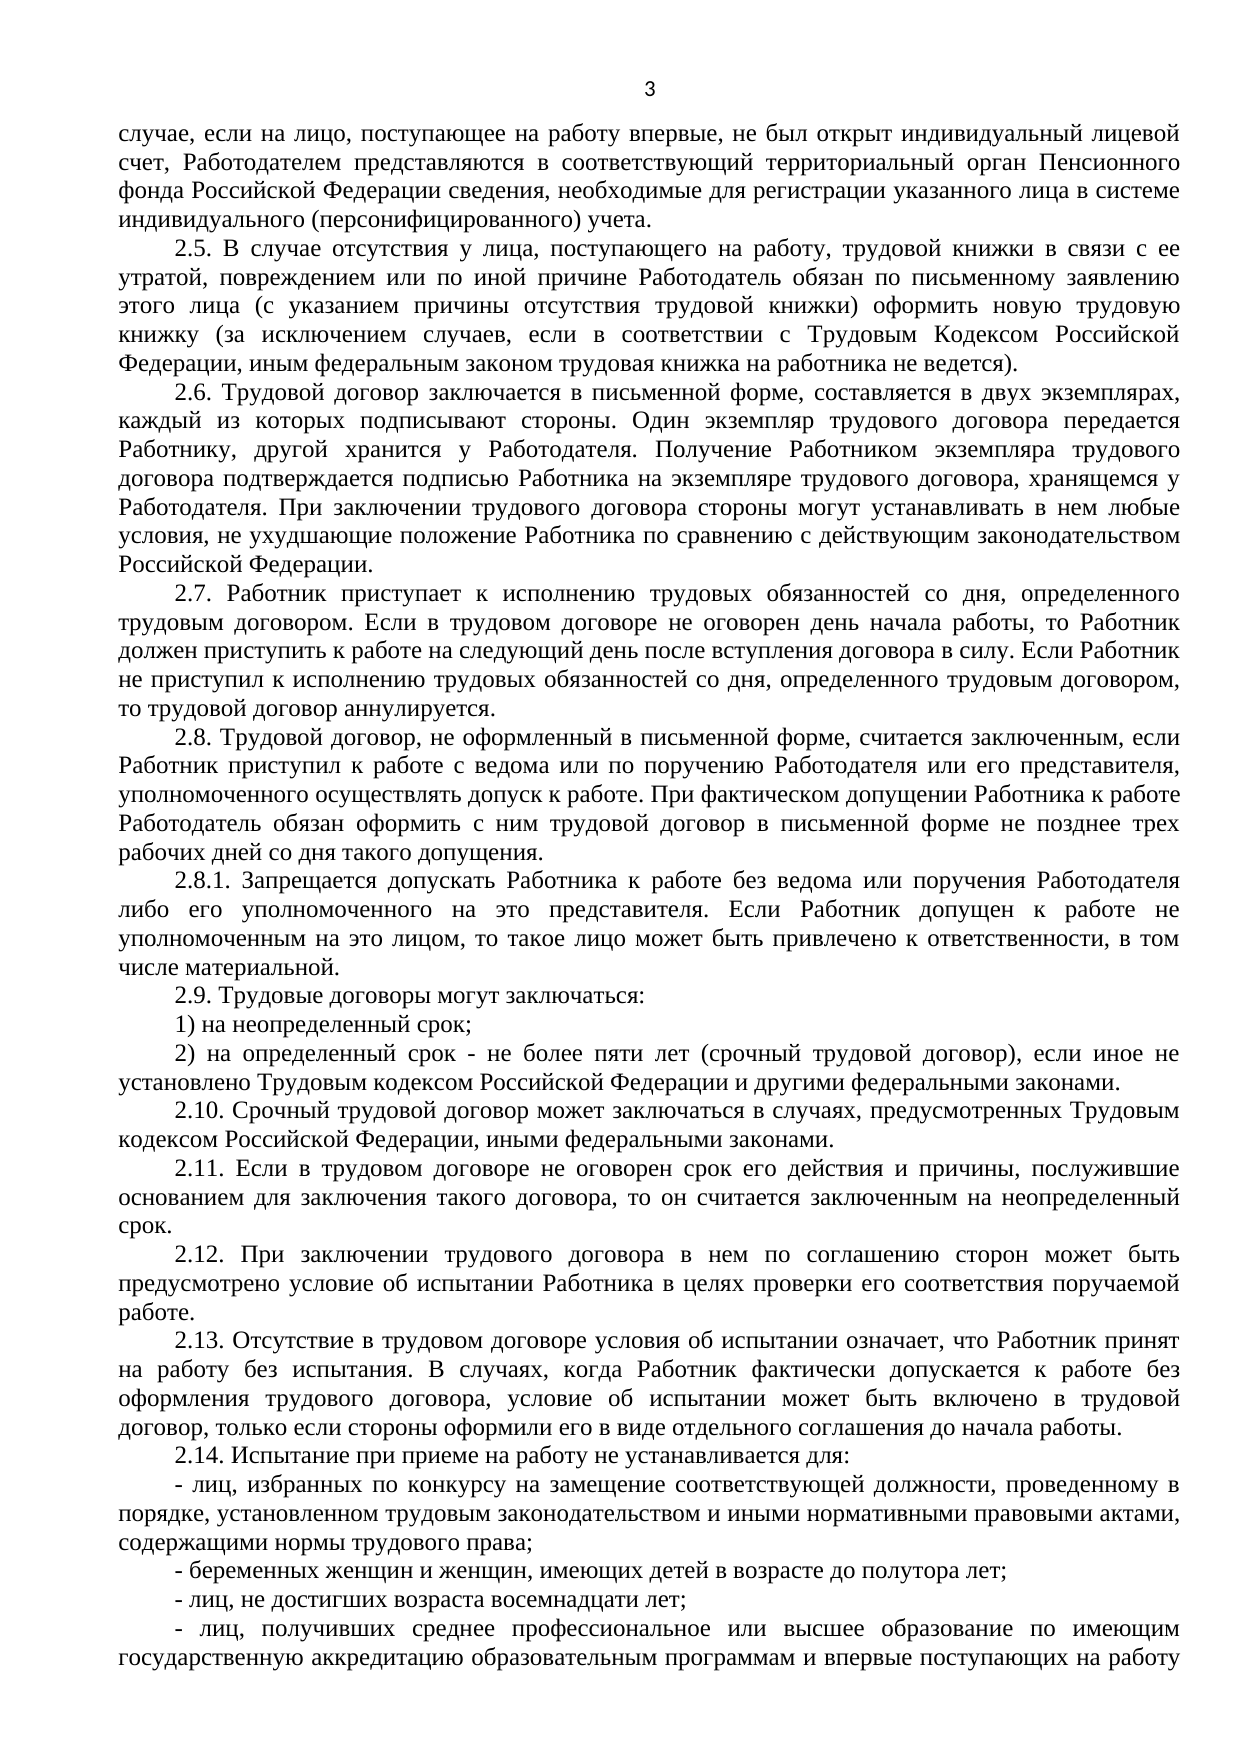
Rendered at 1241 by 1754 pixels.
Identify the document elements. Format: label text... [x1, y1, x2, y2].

text 2.12. При заключении трудового договора в нем по соглашению сторон может быть предусмотрено условие об испытании Работника в целях проверки его соответствия поручаемой работе. [118, 1239, 1181, 1326]
text 1) на неопределенный срок; [118, 1009, 1181, 1038]
text 2.8. Трудовой договор, не оформленный в письменной форме, считается заключенным, если Работник приступил к работе с ведома или по поручению Работодателя или его представителя, уполномоченного осуществлять допуск к работе. При фактическом допущении Работника к работе Работодатель обязан оформить с ним трудовой договор в письменной форме не позднее трех рабочих дней со дня такого допущения. [118, 722, 1181, 866]
text 2.10. Срочный трудовой договор может заключаться в случаях, предусмотренных Трудовым кодексом Российской Федерации, иными федеральными законами. [118, 1096, 1181, 1153]
text 2.5. В случае отсутствия у лица, поступающего на работу, трудовой книжки в связи с ее утратой, повреждением или по иной причине Работодатель обязан по письменному заявлению этого лица (с указанием причины отсутствия трудовой книжки) оформить новую трудовую книжку (за исключением случаев, если в соответствии с Трудовым Кодексом Российской Федерации, иным федеральным законом трудовая книжка на работника не ведется). [118, 233, 1181, 377]
text 2) на определенный срок - не более пяти лет (срочный трудовой договор), если иное не установлено Трудовым кодексом Российской Федерации и другими федеральными законами. [118, 1038, 1181, 1096]
text - лиц, не достигших возраста восемнадцати лет; [118, 1584, 1181, 1613]
text 2.8.1. Запрещается допускать Работника к работе без ведома или поручения Работодателя либо его уполномоченного на это представителя. Если Работник допущен к работе не уполномоченным на это лицом, то такое лицо может быть привлечено к ответственности, в том числе материальной. [118, 866, 1181, 981]
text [118, 1613, 1181, 1671]
text 2.14. Испытание при приеме на работу не устанавливается для: [118, 1441, 1181, 1469]
text 2.7. Работник приступает к исполнению трудовых обязанностей со дня, определенного трудовым договором. Если в трудовом договоре не оговорен день начала работы, то Работник должен приступить к работе на следующий день после вступления договора в силу. Если Работник не приступил к исполнению трудовых обязанностей со дня, определенного трудовым договором, то трудовой договор аннулируется. [118, 578, 1181, 722]
text 2.6. Трудовой договор заключается в письменной форме, составляется в двух экземплярах, каждый из которых подписывают стороны. Один экземпляр трудового договора передается Работнику, другой хранится у Работодателя. Получение Работником экземпляра трудового договора подтверждается подписью Работника на экземпляре трудового договора, хранящемся у Работодателя. При заключении трудового договора стороны могут устанавливать в нем любые условия, не ухудшающие положение Работника по сравнению с действующим законодательством Российской Федерации. [118, 377, 1181, 578]
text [118, 118, 1181, 233]
text 2.13. Отсутствие в трудовом договоре условия об испытании означает, что Работник принят на работу без испытания. В случаях, когда Работник фактически допускается к работе без оформления трудового договора, условие об испытании может быть включено в трудовой договор, только если стороны оформили его в виде отдельного соглашения до начала работы. [118, 1326, 1181, 1441]
text - лиц, избранных по конкурсу на замещение соответствующей должности, проведенному в порядке, установленном трудовым законодательством и иными нормативными правовыми актами, содержащими нормы трудового права; [118, 1469, 1181, 1556]
text - беременных женщин и женщин, имеющих детей в возрасте до полутора лет; [118, 1556, 1181, 1584]
text 2.11. Если в трудовом договоре не оговорен срок его действия и причины, послужившие основанием для заключения такого договора, то он считается заключенным на неопределенный срок. [118, 1153, 1181, 1239]
text 2.9. Трудовые договоры могут заключаться: [118, 981, 1181, 1009]
